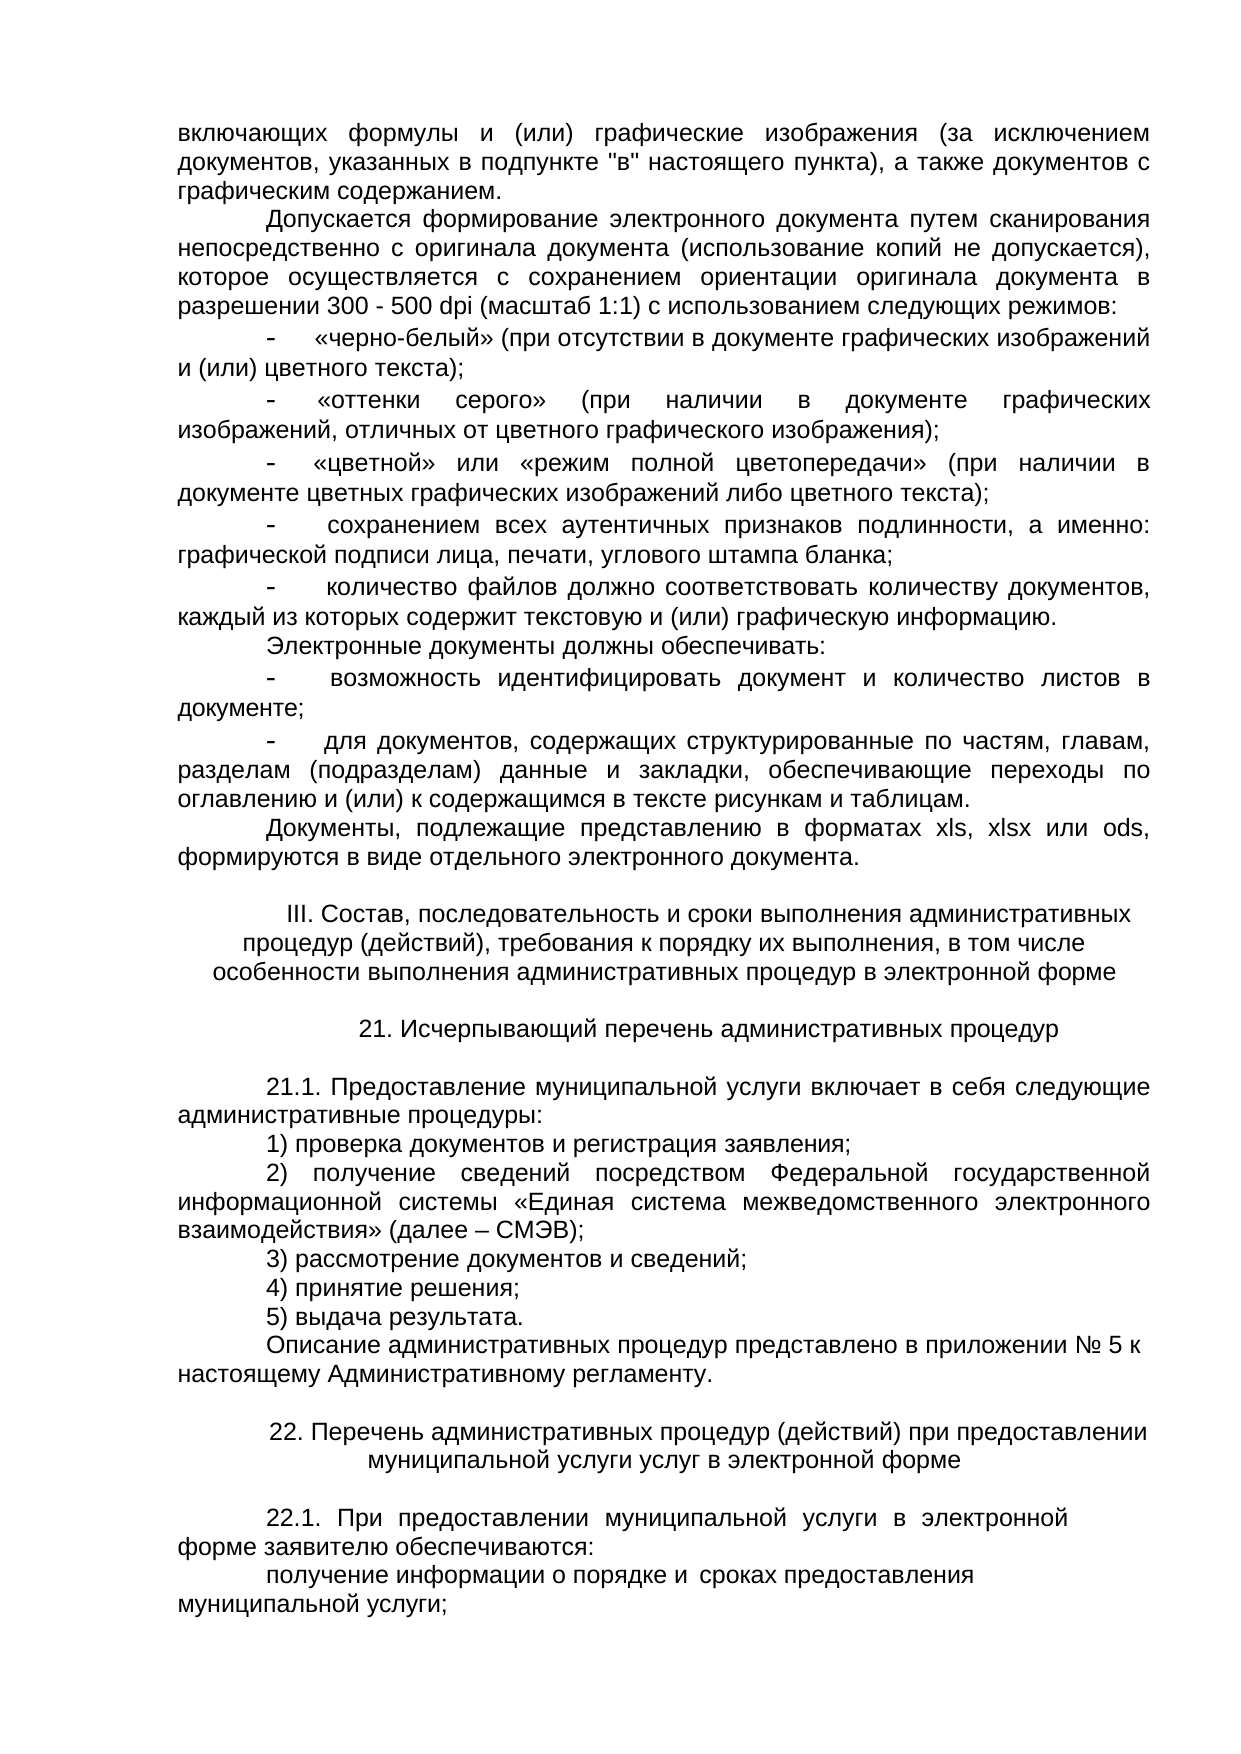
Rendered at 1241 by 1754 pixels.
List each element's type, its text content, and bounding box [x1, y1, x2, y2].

list возможность идентифицировать документ и количество листов в документе; [177, 659, 1151, 722]
text 3) рассмотрение документов и сведений; [177, 1244, 1151, 1273]
subtitle 22. Перечень административных процедур (действий) при предоставлении муниципальной услуги услуг в электронной форме [177, 1417, 1151, 1474]
list «оттенки серого» (при наличии в документе графических изображений, отличных от цветного графического изображения); [177, 382, 1151, 444]
text Документы, подлежащие представлению в форматах xls, xlsx или ods, формируются в виде отдельного электронного документа. [177, 813, 1151, 870]
text 5) выдача результата. [177, 1302, 1151, 1330]
list для документов, содержащих структурированные по частям, главам, разделам (подразделам) данные и закладки, обеспечивающие переходы по оглавлению и (или) к содержащимся в тексте рисункам и таблицам. [177, 722, 1151, 813]
text III. Состав, последовательность и сроки выполнения административных процедур (действий), требования к порядку их выполнения, в том числе особенности выполнения административных процедур в электронной форме [177, 899, 1151, 985]
text Описание административных процедур представлено в приложении № 5 к настоящему Административному регламенту. [177, 1330, 1151, 1388]
text 4) принятие решения; [177, 1273, 1151, 1302]
text 2) получение сведений посредством Федеральной государственной информационной системы «Единая система межведомственного электронного взаимодействия» (далее – СМЭВ); [177, 1158, 1151, 1244]
text 22.1. При предоставлении муниципальной услуги в электронной форме заявителю обеспечиваются: [177, 1503, 1151, 1560]
subtitle 21. Исчерпывающий перечень административных процедур [177, 1014, 1151, 1043]
list «черно-белый» (при отсутствии в документе графических изображений и (или) цветного текста); [177, 319, 1151, 382]
list сохранением всех аутентичных признаков подлинности, а именно: графической подписи лица, печати, углового штампа бланка; [177, 506, 1151, 568]
list количество файлов должно соответствовать количеству документов, каждый из которых содержит текстовую и (или) графическую информацию. [177, 568, 1151, 631]
text Допускается формирование электронного документа путем сканирования непосредственно с оригинала документа (использование копий не допускается), которое осуществляется с сохранением ориентации оригинала документа в разрешении 300 - 500 dpi (масштаб 1:1) с использованием следующих режимов: [177, 204, 1151, 319]
text 1) проверка документов и регистрация заявления; [177, 1129, 1151, 1158]
text 21.1. Предоставление муниципальной услуги включает в себя следующие административные процедуры: [177, 1072, 1151, 1129]
list «цветной» или «режим полной цветопередачи» (при наличии в документе цветных графических изображений либо цветного текста); [177, 444, 1151, 506]
text получение информации о порядке и сроках предоставления муниципальной услуги; [177, 1560, 1151, 1618]
text Электронные документы должны обеспечивать: [177, 631, 1151, 659]
